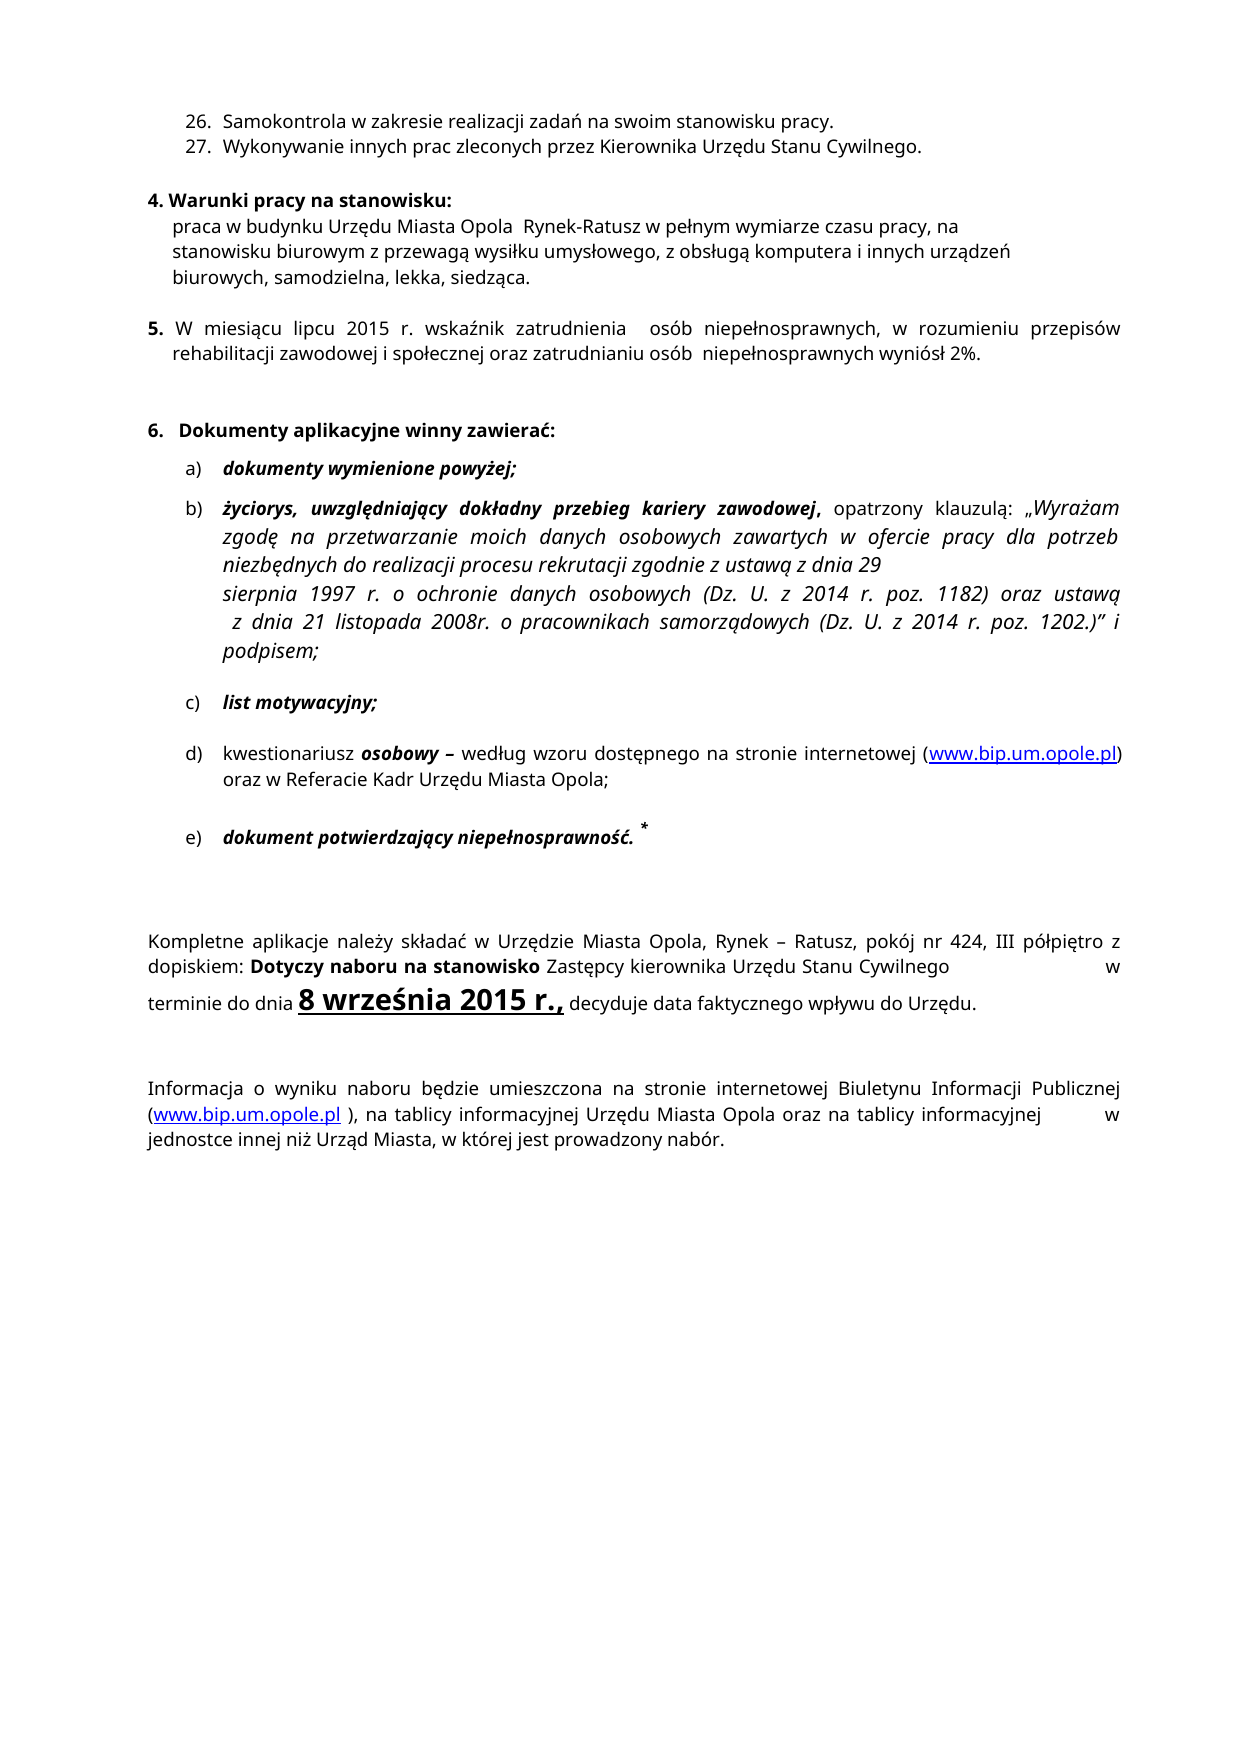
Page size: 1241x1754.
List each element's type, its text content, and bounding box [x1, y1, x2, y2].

text 4. Warunki pracy na stanowisku: [148, 187, 1122, 213]
list Wykonywanie innych prac zleconych przez Kierownika Urzędu Stanu Cywilnego. [185, 133, 1122, 159]
list dokumenty wymienione powyżej; [185, 455, 1122, 481]
text 5. W miesiącu lipcu 2015 r. wskaźnik zatrudnienia osób niepełnosprawnych, w rozumieniu przepisów rehabilitacji zawodowej i społecznej oraz zatrudnianiu osób niepełnosprawnych wyniósł 2%. [148, 315, 1122, 366]
text Informacja o wyniku naboru będzie umieszczona na stronie internetowej Biuletynu Informacji Publicznej (www.bip.um.opole.pl ), na tablicy informacyjnej Urzędu Miasta Opola oraz na tablicy informacyjnej w jednostce innej niż Urząd Miasta, w której jest prowadzony nabór. [148, 1076, 1122, 1152]
list kwestionariusz osobowy – według wzoru dostępnego na stronie internetowej (www.bip.um.opole.pl) oraz w Referacie Kadr Urzędu Miasta Opola; [185, 741, 1122, 792]
list życiorys, uwzględniający dokładny przebieg kariery zawodowej, opatrzony klauzulą: „Wyrażam zgodę na przetwarzanie moich danych osobowych zawartych w ofercie pracy dla potrzeb niezbędnych do realizacji procesu rekrutacji zgodnie z ustawą z dnia 29 [185, 493, 1122, 579]
text stanowisku biurowym z przewagą wysiłku umysłowego, z obsługą komputera i innych urządzeń [148, 238, 1122, 264]
list dokument potwierdzający niepełnosprawność. * [185, 817, 1122, 851]
list Samokontrola w zakresie realizacji zadań na swoim stanowisku pracy. [185, 108, 1122, 133]
text sierpnia 1997 r. o ochronie danych osobowych (Dz. U. z 2014 r. poz. 1182) oraz ustawą z dnia 21 listopada 2008r. o pracownikach samorządowych (Dz. U. z 2014 r. poz. 1202.)” i podpisem; [223, 579, 1122, 664]
text biurowych, samodzielna, lekka, siedząca. [148, 264, 1122, 289]
text Kompletne aplikacje należy składać w Urzędzie Miasta Opola, Rynek – Ratusz, pokój nr 424, III półpiętro z dopiskiem: Dotyczy naboru na stanowisko Zastępcy kierownika Urzędu Stanu Cywilnego w terminie do dnia 8 września 2015 r., decyduje data faktycznego wpływu do Urzędu. [148, 928, 1122, 1019]
text praca w budynku Urzędu Miasta Opola Rynek-Ratusz w pełnym wymiarze czasu pracy, na [148, 213, 1122, 238]
text 6. Dokumenty aplikacyjne winny zawierać: [148, 417, 1122, 443]
list list motywacyjny; [185, 690, 1122, 715]
